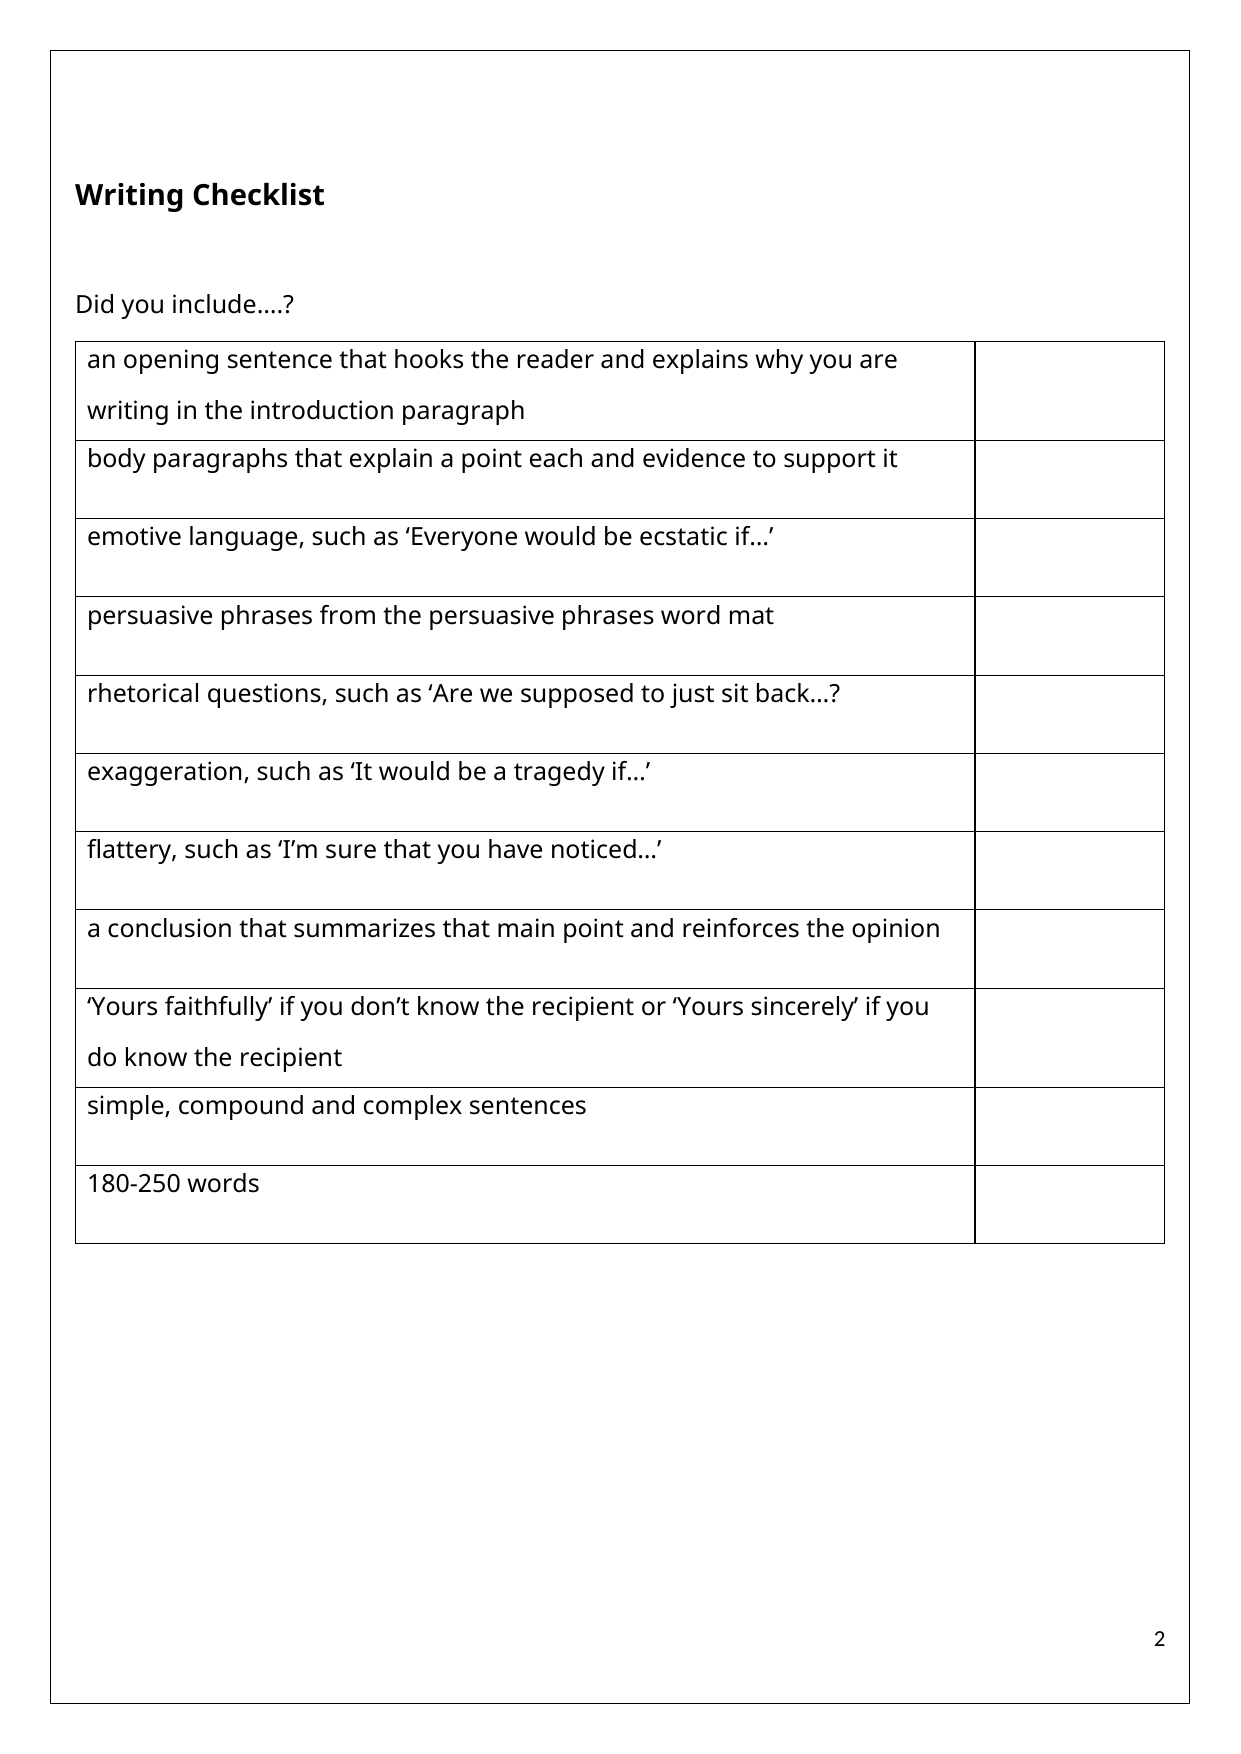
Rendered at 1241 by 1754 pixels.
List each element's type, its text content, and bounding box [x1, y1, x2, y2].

table_cell [976, 597, 1164, 674]
table_cell [976, 519, 1164, 596]
table_cell [976, 754, 1164, 831]
table_cell ‘Yours faithfully’ if you don’t know the recipient or ‘Yours sincerely’ if you do know the recipient [76, 989, 974, 1087]
table_cell [976, 989, 1164, 1087]
table_cell [976, 1088, 1164, 1165]
table_cell [976, 832, 1164, 909]
table_cell [976, 441, 1164, 518]
table_header [976, 342, 1164, 440]
table_cell [976, 1166, 1164, 1243]
table_cell emotive language, such as ‘Everyone would be ecstatic if…’ [76, 519, 974, 596]
table_cell persuasive phrases from the persuasive phrases word mat [76, 597, 974, 674]
table_cell exaggeration, such as ‘It would be a tragedy if…’ [76, 754, 974, 831]
table_cell simple, compound and complex sentences [76, 1088, 974, 1165]
table_header an opening sentence that hooks the reader and explains why you are writing in the introduction paragraph [76, 342, 974, 440]
table_cell body paragraphs that explain a point each and evidence to support it [76, 441, 974, 518]
text Did you include….? [75, 287, 1165, 321]
table_cell a conclusion that summarizes that main point and reinforces the opinion [76, 910, 974, 987]
table_cell [976, 676, 1164, 753]
table_cell rhetorical questions, such as ‘Are we supposed to just sit back…? [76, 676, 974, 753]
table_cell flattery, such as ‘I’m sure that you have noticed…’ [76, 832, 974, 909]
text Writing Checklist [75, 174, 1165, 214]
table_cell [976, 910, 1164, 987]
table_cell 180-250 words [76, 1166, 974, 1243]
